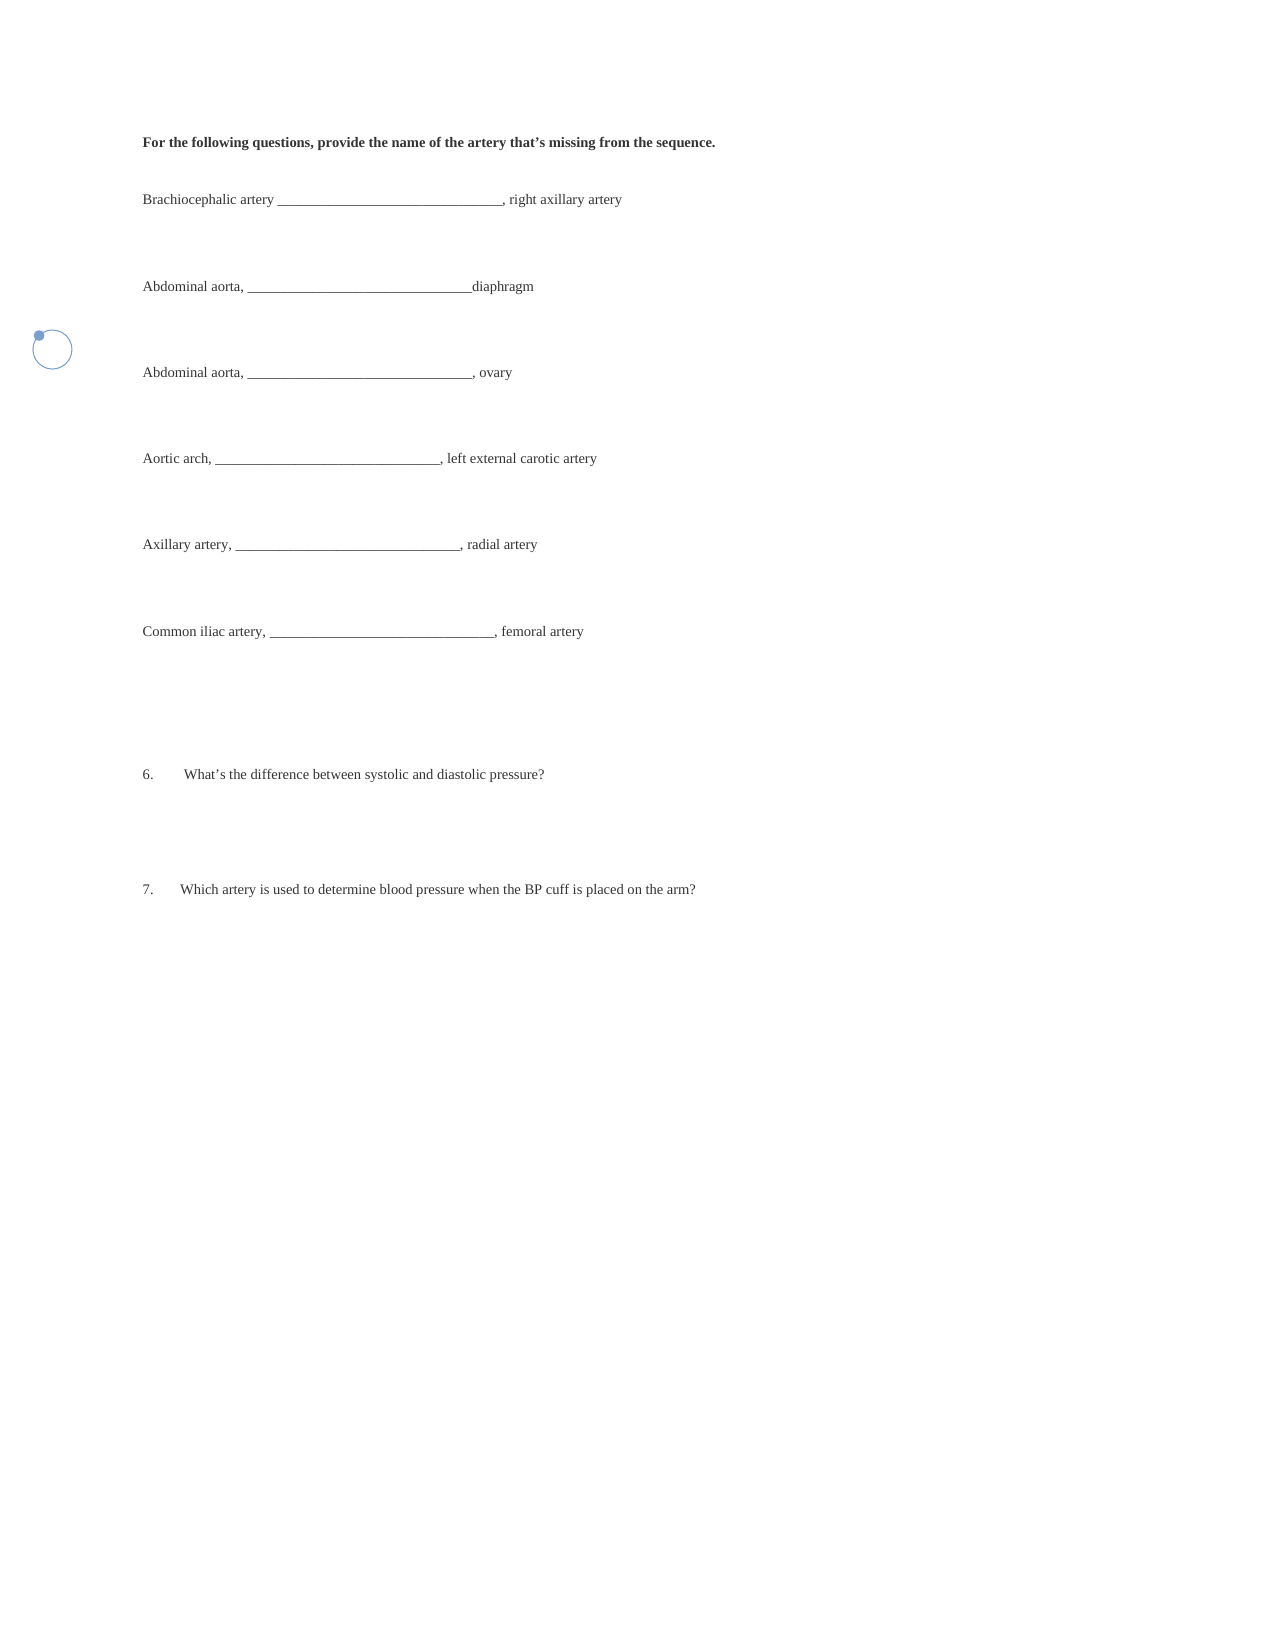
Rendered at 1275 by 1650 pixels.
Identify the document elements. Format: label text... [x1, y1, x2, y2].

text Brachiocephalic artery _______________________________, right axillary artery [142, 191, 1170, 220]
text Common iliac artery, _______________________________, femoral artery [142, 622, 1170, 651]
text Aortic arch, _______________________________, left external carotic artery [142, 450, 1170, 479]
list Which artery is used to determine blood pressure when the BP cuff is placed on the arm? [142, 881, 1170, 910]
text Abdominal aorta, _______________________________, ovary [142, 364, 1170, 392]
text Axillary artery, _______________________________, radial artery [142, 536, 1170, 565]
text For the following questions, provide the name of the artery that’s missing from the sequence. [142, 134, 1170, 162]
text Abdominal aorta, _______________________________diaphragm [142, 277, 1170, 306]
list What’s the difference between systolic and diastolic pressure? [142, 766, 1170, 795]
